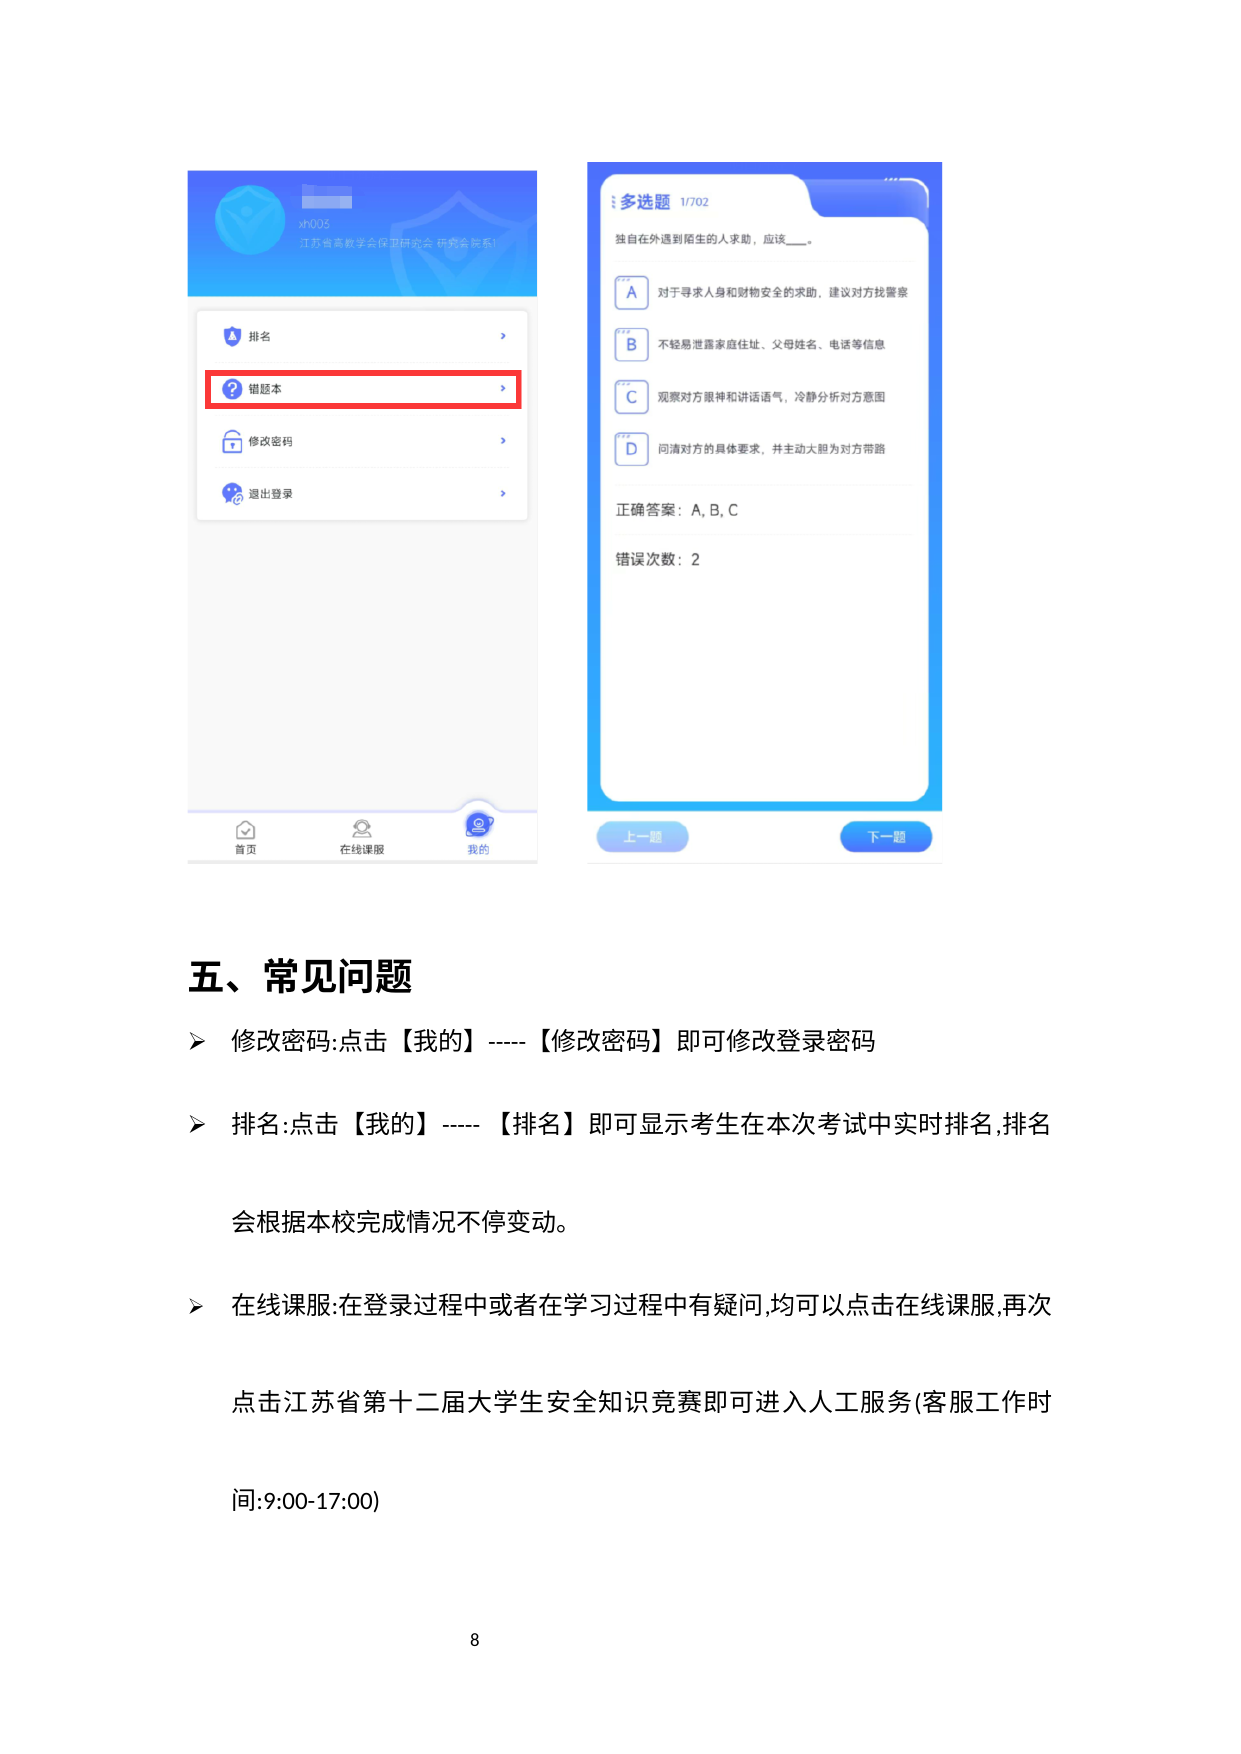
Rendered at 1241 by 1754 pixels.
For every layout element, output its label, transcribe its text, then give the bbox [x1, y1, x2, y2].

text 五、常见问题 [187, 942, 1053, 1007]
list 排名:点击【我的】----- 【排名】即可显示考生在本次考试中实时排名,排名会根据本校完成情况不停变动。 [187, 1090, 1053, 1253]
list 在线课服:在登录过程中或者在学习过程中有疑问,均可以点击在线课服,再次点击江苏省第十二届大学生安全知识竞赛即可进入人工服务(客服工作时间:9:00-17:00) [187, 1271, 1053, 1531]
picture [187, 170, 538, 864]
picture [587, 162, 943, 864]
list 修改密码:点击【我的】-----【修改密码】即可修改登录密码 [187, 1007, 1053, 1072]
